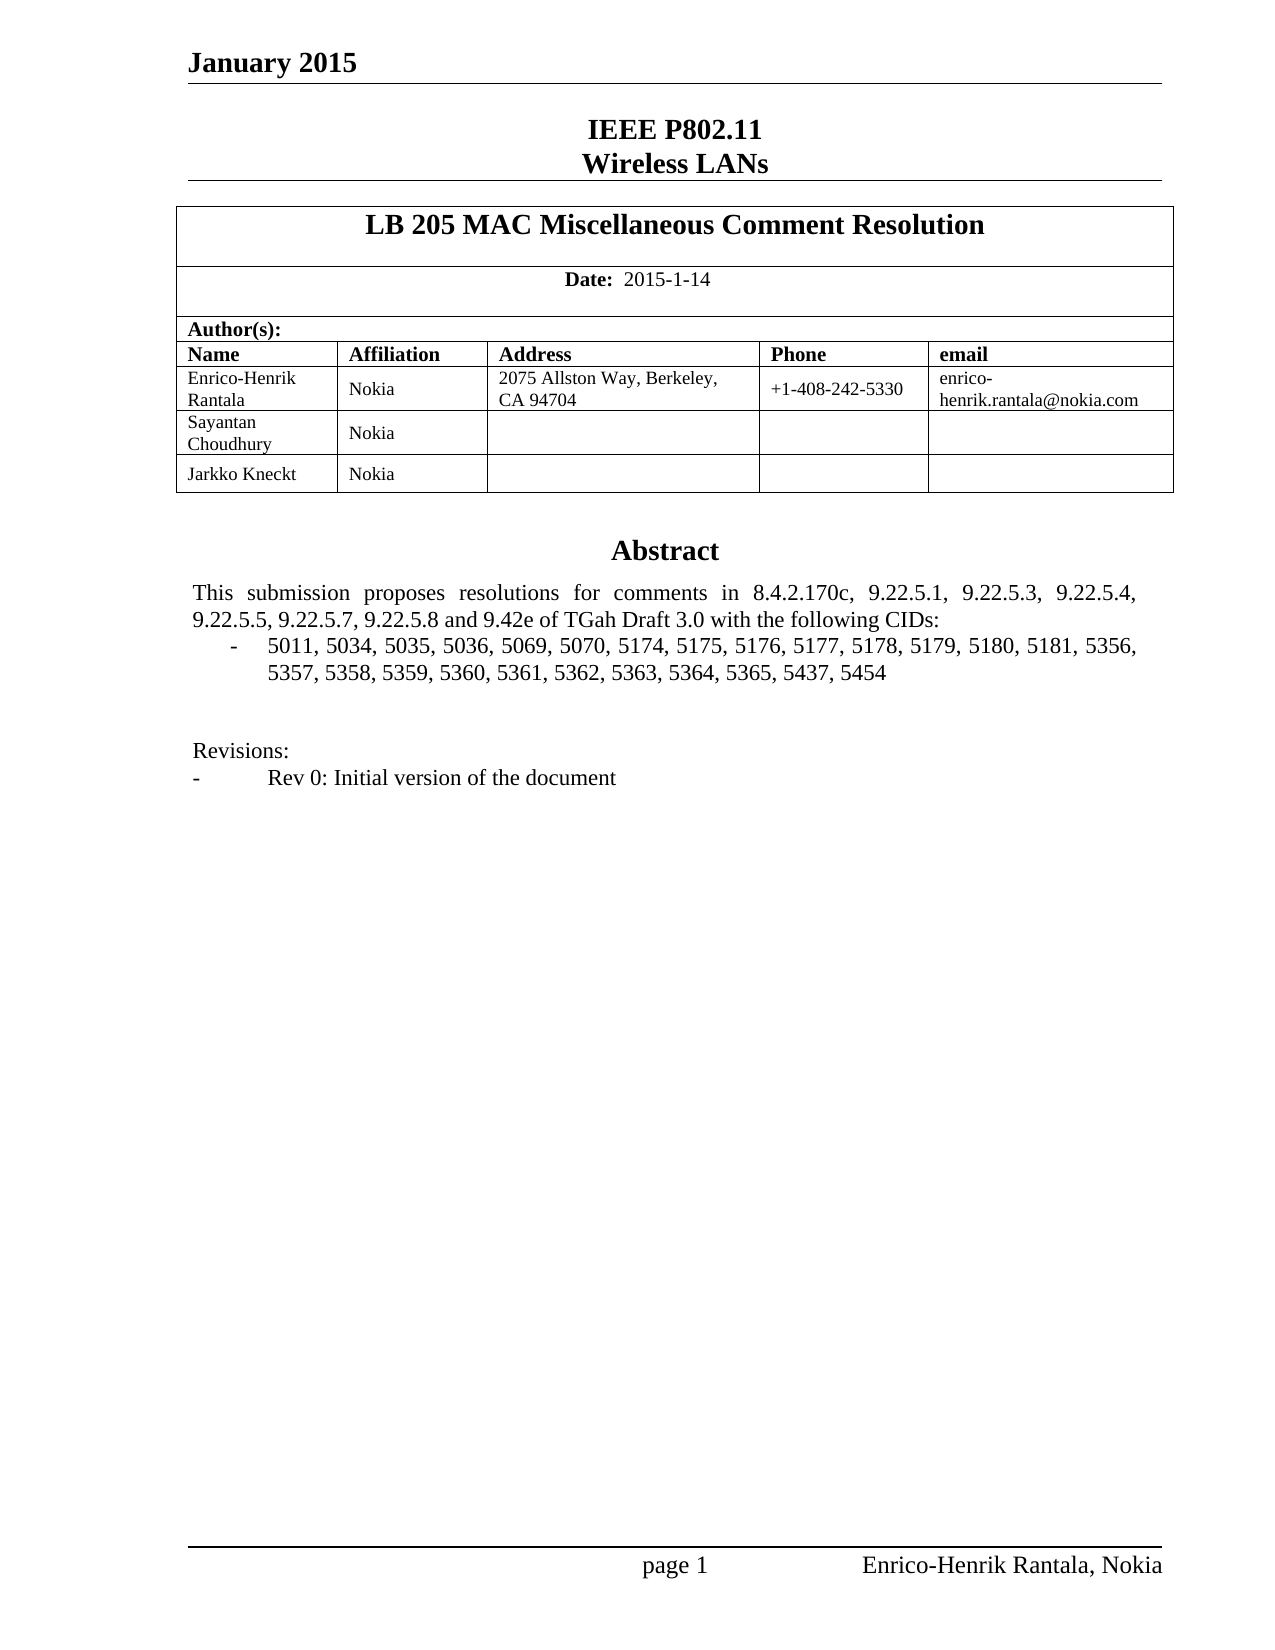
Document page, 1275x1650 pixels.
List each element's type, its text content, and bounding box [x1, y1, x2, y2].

table_cell Address [488, 342, 759, 366]
table_cell Affiliation [338, 342, 487, 366]
table_header LB 205 MAC Miscellaneous Comment Resolution [177, 207, 1173, 266]
table_cell Nokia [338, 455, 487, 492]
table_cell Jarkko Kneckt [177, 455, 337, 492]
text IEEE P802.11 Wireless LANs [187, 112, 1162, 181]
table_cell email [929, 342, 1173, 366]
table_cell Sayantan Choudhury [177, 411, 337, 454]
table_cell [488, 455, 759, 492]
table_cell Author(s): [177, 317, 1173, 341]
table_cell [929, 455, 1173, 492]
table_cell [760, 455, 928, 492]
table_cell Nokia [338, 367, 487, 410]
table_cell [929, 411, 1173, 454]
table_cell [488, 411, 759, 454]
table_cell enrico-henrik.rantala@nokia.com [929, 367, 1173, 410]
table_cell +1-408-242-5330 [760, 367, 928, 410]
table_cell 2075 Allston Way, Berkeley, CA 94704 [488, 367, 759, 410]
table_cell Phone [760, 342, 928, 366]
table_cell Enrico-Henrik Rantala [177, 367, 337, 410]
table_cell Nokia [338, 411, 487, 454]
table_cell [760, 411, 928, 454]
table_cell Date: 2015-1-14 [177, 267, 1173, 316]
table_cell Name [177, 342, 337, 366]
